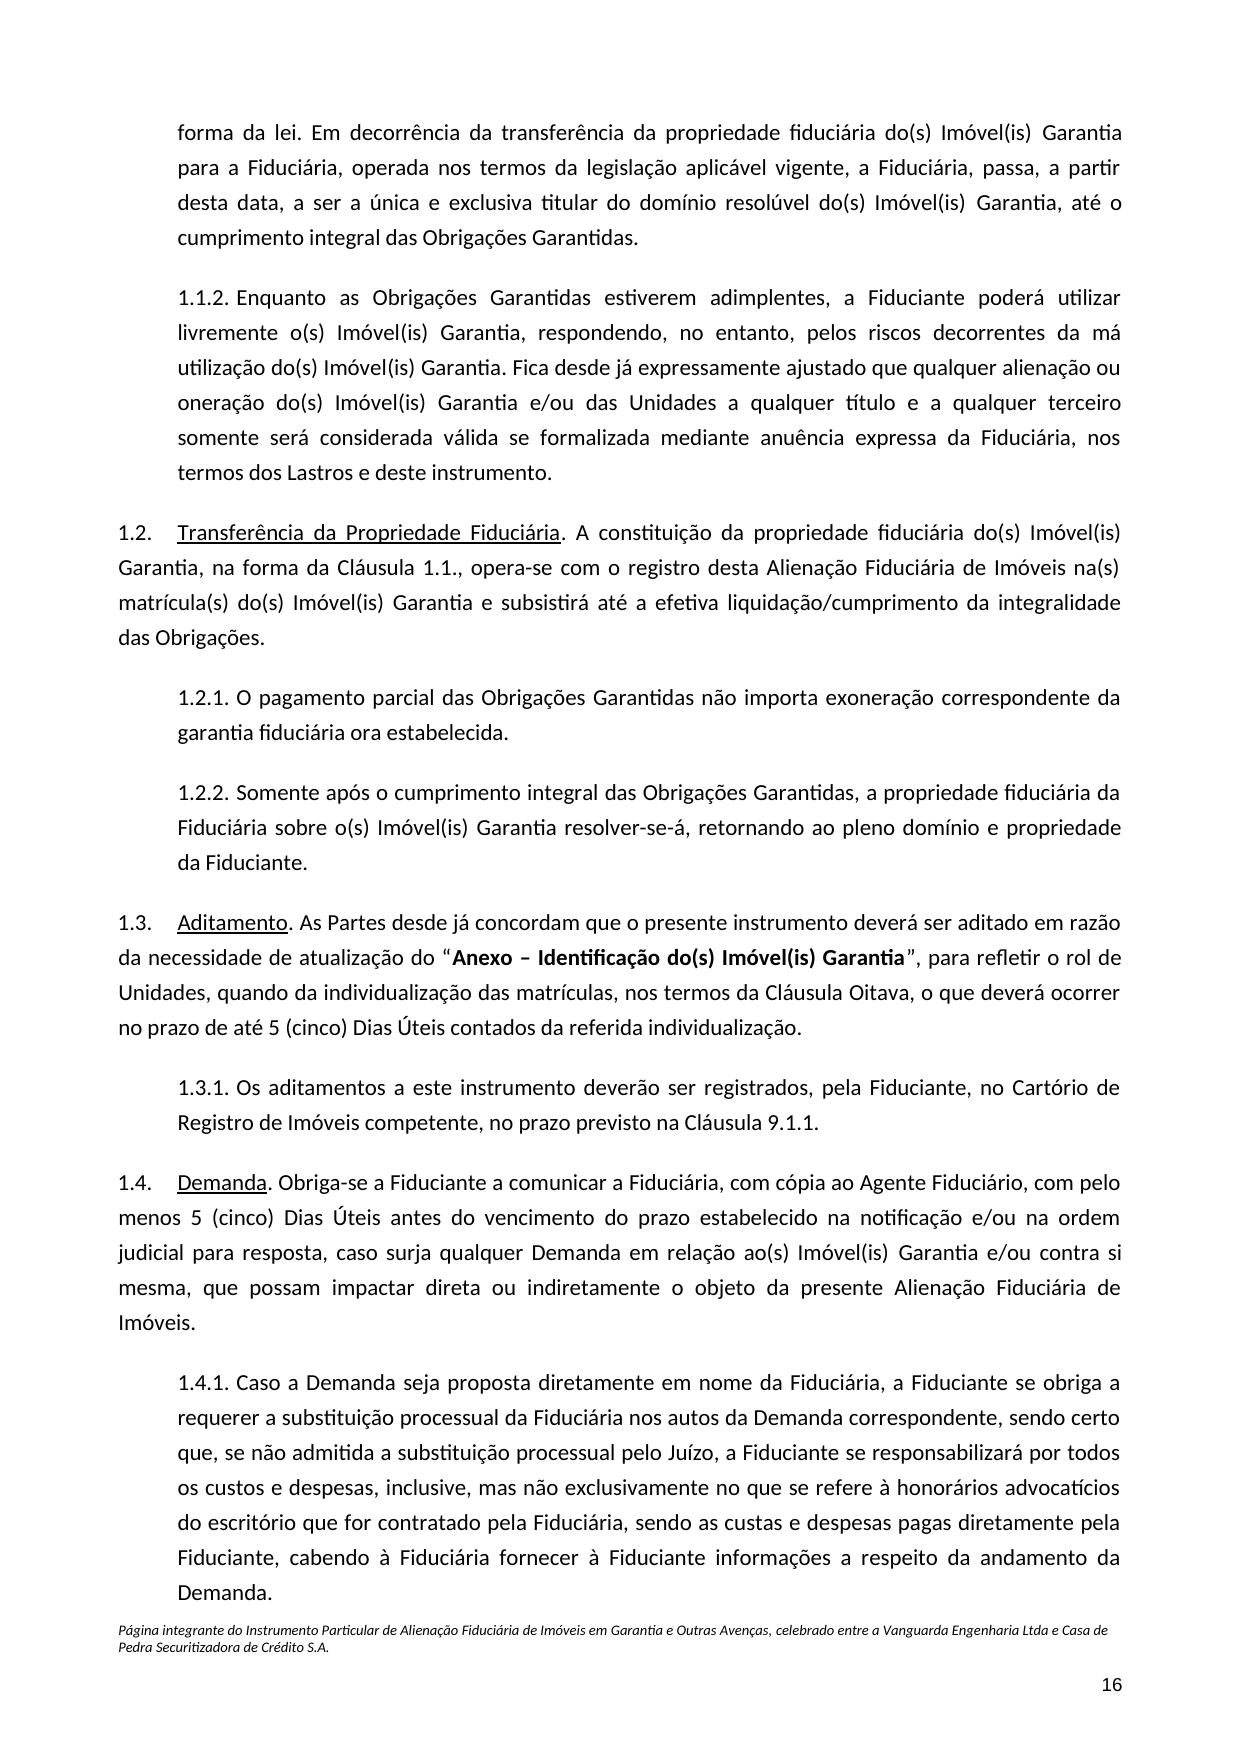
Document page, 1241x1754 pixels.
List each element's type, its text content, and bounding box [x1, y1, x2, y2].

list Somente após o cumprimento integral das Obrigações Garantidas, a propriedade fiduciária da Fiduciária sobre o(s) Imóvel(is) Garantia resolver-se-á, retornando ao pleno domínio e propriedade da Fiduciante. [177, 778, 1122, 876]
list Demanda. Obriga-se a Fiduciante a comunicar a Fiduciária, com cópia ao Agente Fiduciário, com pelo menos 5 (cinco) Dias Úteis antes do vencimento do prazo estabelecido na notificação e/ou na ordem judicial para resposta, caso surja qualquer Demanda em relação ao(s) Imóvel(is) Garantia e/ou contra si mesma, que possam impactar direta ou indiretamente o objeto da presente Alienação Fiduciária de Imóveis. [117, 1168, 1122, 1336]
list Caso a Demanda seja proposta diretamente em nome da Fiduciária, a Fiduciante se obriga a requerer a substituição processual da Fiduciária nos autos da Demanda correspondente, sendo certo que, se não admitida a substituição processual pelo Juízo, a Fiduciante se responsabilizará por todos os custos e despesas, inclusive, mas não exclusivamente no que se refere à honorários advocatícios do escritório que for contratado pela Fiduciária, sendo as custas e despesas pagas diretamente pela Fiduciante, cabendo à Fiduciária fornecer à Fiduciante informações a respeito da andamento da Demanda. [177, 1368, 1122, 1606]
list Aditamento. As Partes desde já concordam que o presente instrumento deverá ser aditado em razão da necessidade de atualização do “Anexo – Identificação do(s) Imóvel(is) Garantia”, para refletir o rol de Unidades, quando da individualização das matrículas, nos termos da Cláusula Oitava, o que deverá ocorrer no prazo de até 5 (cinco) Dias Úteis contados da referida individualização. [117, 908, 1122, 1041]
list Os aditamentos a este instrumento deverão ser registrados, pela Fiduciante, no Cartório de Registro de Imóveis competente, no prazo previsto na Cláusula 9.1.1. [177, 1073, 1122, 1136]
list Transferência da Propriedade Fiduciária. A constituição da propriedade fiduciária do(s) Imóvel(is) Garantia, na forma da Cláusula 1.1., opera-se com o registro desta Alienação Fiduciária de Imóveis na(s) matrícula(s) do(s) Imóvel(is) Garantia e subsistirá até a efetiva liquidação/cumprimento da integralidade das Obrigações. [117, 518, 1122, 651]
list O pagamento parcial das Obrigações Garantidas não importa exoneração correspondente da garantia fiduciária ora estabelecida. [177, 683, 1122, 746]
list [177, 118, 1122, 251]
list Enquanto as Obrigações Garantidas estiverem adimplentes, a Fiduciante poderá utilizar livremente o(s) Imóvel(is) Garantia, respondendo, no entanto, pelos riscos decorrentes da má utilização do(s) Imóvel(is) Garantia. Fica desde já expressamente ajustado que qualquer alienação ou oneração do(s) Imóvel(is) Garantia e/ou das Unidades a qualquer título e a qualquer terceiro somente será considerada válida se formalizada mediante anuência expressa da Fiduciária, nos termos dos Lastros e deste instrumento. [177, 283, 1122, 486]
